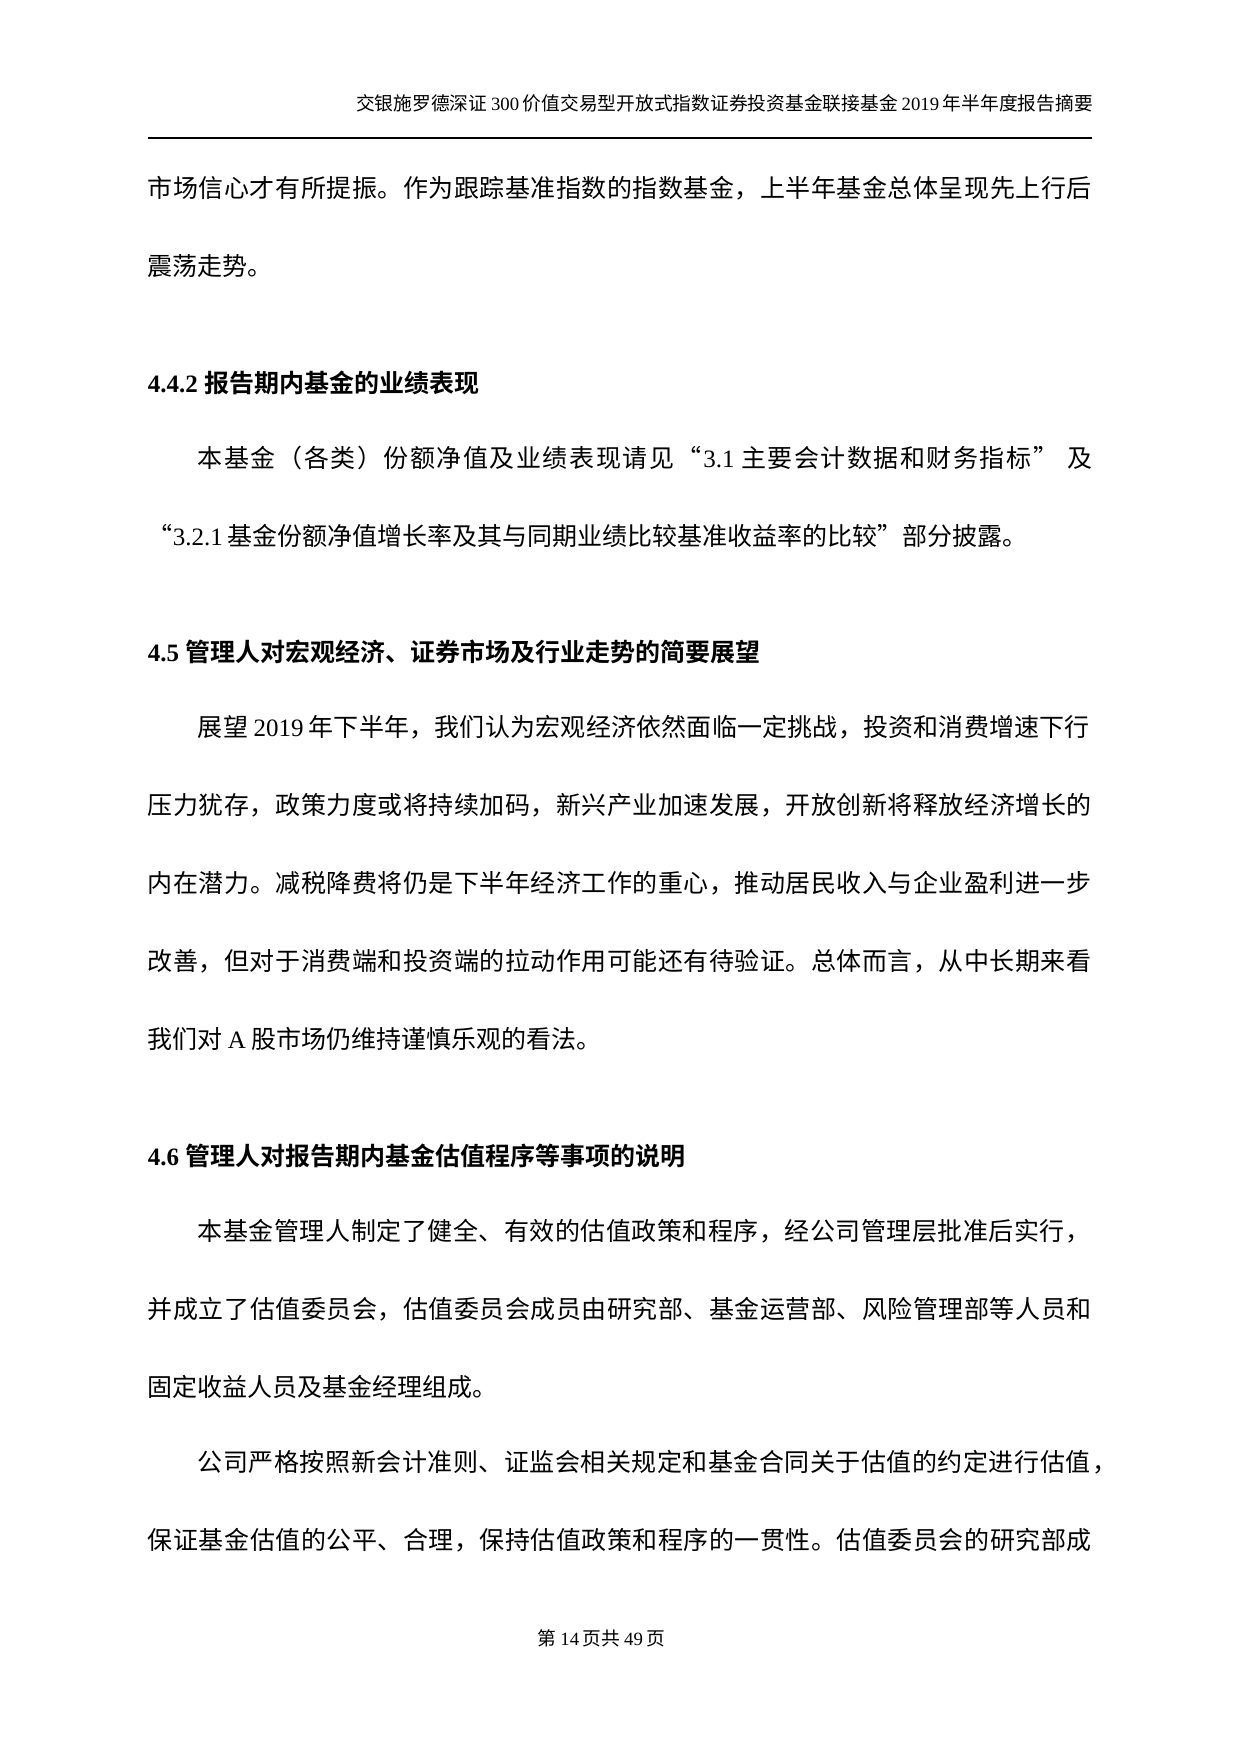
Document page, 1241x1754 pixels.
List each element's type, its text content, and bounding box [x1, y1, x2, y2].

text 本基金（各类）份额净值及业绩表现请见“3.1主要会计数据和财务指标” 及“3.2.1基金份额净值增长率及其与同期业绩比较基准收益率的比较”部分披露。 [148, 424, 1092, 567]
text 4.4.2 报告期内基金的业绩表现 [148, 349, 1092, 414]
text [148, 154, 1092, 297]
text 本基金管理人制定了健全、有效的估值政策和程序，经公司管理层批准后实行，并成立了估值委员会，估值委员会成员由研究部、基金运营部、风险管理部等人员和固定收益人员及基金经理组成。 [148, 1197, 1092, 1418]
text 展望2019年下半年，我们认为宏观经济依然面临一定挑战，投资和消费增速下行压力犹存，政策力度或将持续加码，新兴产业加速发展，开放创新将释放经济增长的内在潜力。减税降费将仍是下半年经济工作的重心，推动居民收入与企业盈利进一步改善，但对于消费端和投资端的拉动作用可能还有待验证。总体而言，从中长期来看我们对A股市场仍维持谨慎乐观的看法。 [148, 693, 1092, 1070]
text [148, 1428, 1092, 1571]
subtitle 4.5 管理人对宏观经济、证券市场及行业走势的简要展望 [148, 618, 1092, 683]
subtitle 4.6 管理人对报告期内基金估值程序等事项的说明 [148, 1122, 1092, 1187]
